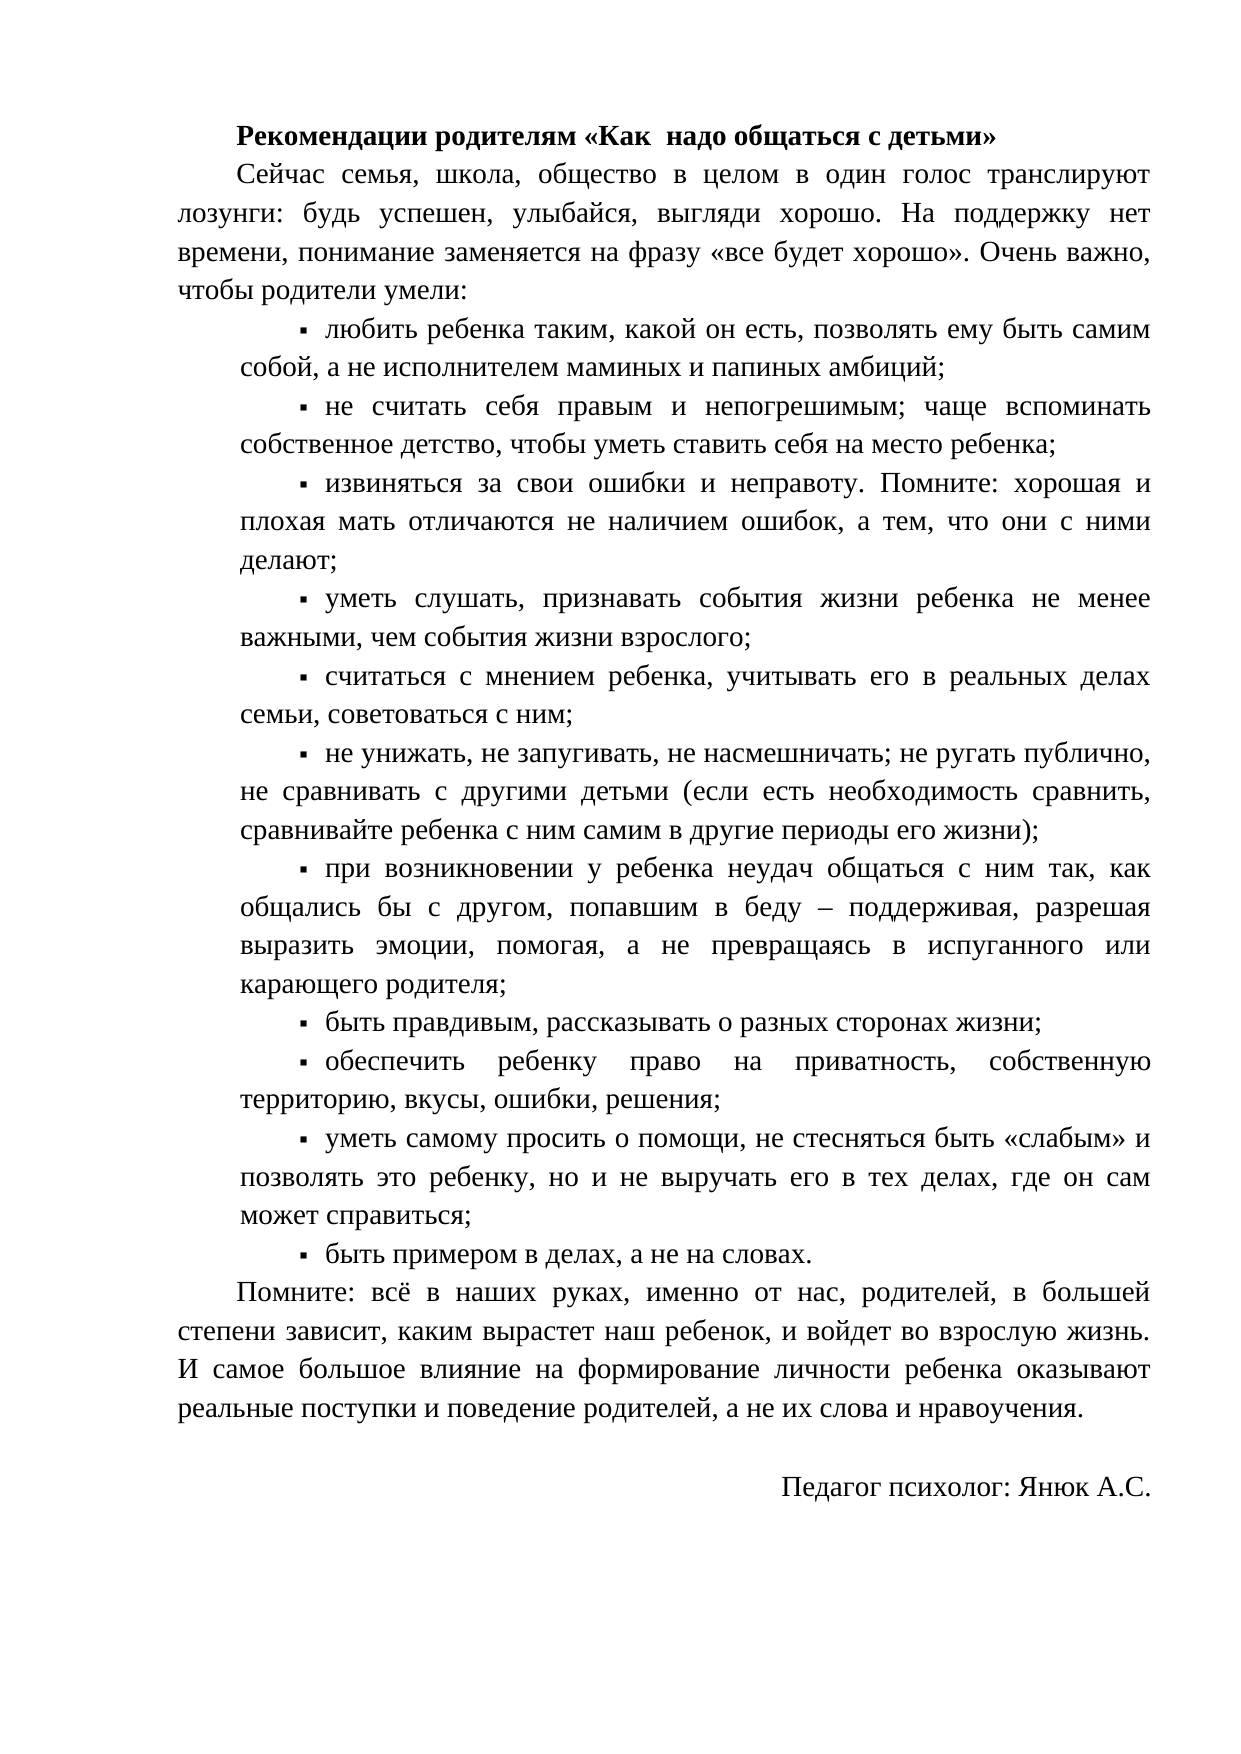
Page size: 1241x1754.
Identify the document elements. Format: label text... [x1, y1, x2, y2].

list при возникновении у ребенка неудач общаться с ним так, как общались бы с другом, попавшим в беду – поддерживая, разрешая выразить эмоции, помогая, а не превращаясь в испуганного или карающего родителя; [240, 850, 1152, 999]
list считаться с мнением ребенка, учитывать его в реальных делах семьи, советоваться с ним; [240, 658, 1152, 730]
list уметь самому просить о помощи, не стесняться быть «слабым» и позволять это ребенку, но и не выручать его в тех делах, где он сам может справиться; [240, 1120, 1152, 1231]
text Педагог психолог: Янюк А.С. [177, 1469, 1152, 1503]
list уметь слушать, признавать события жизни ребенка не менее важными, чем события жизни взрослого; [240, 581, 1152, 653]
text Помните: всё в наших руках, именно от нас, родителей, в большей степени зависит, каким вырастет наш ребенок, и войдет во взрослую жизнь. И самое большое влияние на формирование личности ребенка оказывают реальные поступки и поведение родителей, а не их слова и нравоучения. [177, 1274, 1152, 1423]
list любить ребенка таким, какой он есть, позволять ему быть самим собой, а не исполнителем маминых и папиных амбиций; [240, 311, 1152, 383]
list быть правдивым, рассказывать о разных сторонах жизни; [240, 1004, 1152, 1038]
list извиняться за свои ошибки и неправоту. Помните: хорошая и плохая мать отличаются не наличием ошибок, а тем, что они с ними делают; [240, 465, 1152, 576]
list не считать себя правым и непогрешимым; чаще вспоминать собственное детство, чтобы уметь ставить себя на место ребенка; [240, 388, 1152, 460]
text Сейчас семья, школа, общество в целом в один голос транслируют лозунги: будь успешен, улыбайся, выгляди хорошо. На поддержку нет времени, понимание заменяется на фразу «все будет хорошо». Очень важно, чтобы родители умели: [177, 157, 1152, 306]
list обеспечить ребенку право на приватность, собственную территорию, вкусы, ошибки, решения; [240, 1043, 1152, 1115]
list быть примером в делах, а не на словах. [240, 1236, 1152, 1269]
text Рекомендации родителям «Как надо общаться с детьми» [177, 118, 1152, 152]
list не унижать, не запугивать, не насмешничать; не ругать публично, не сравнивать с другими детьми (если есть необходимость сравнить, сравнивайте ребенка с ним самим в другие периоды его жизни); [240, 735, 1152, 845]
